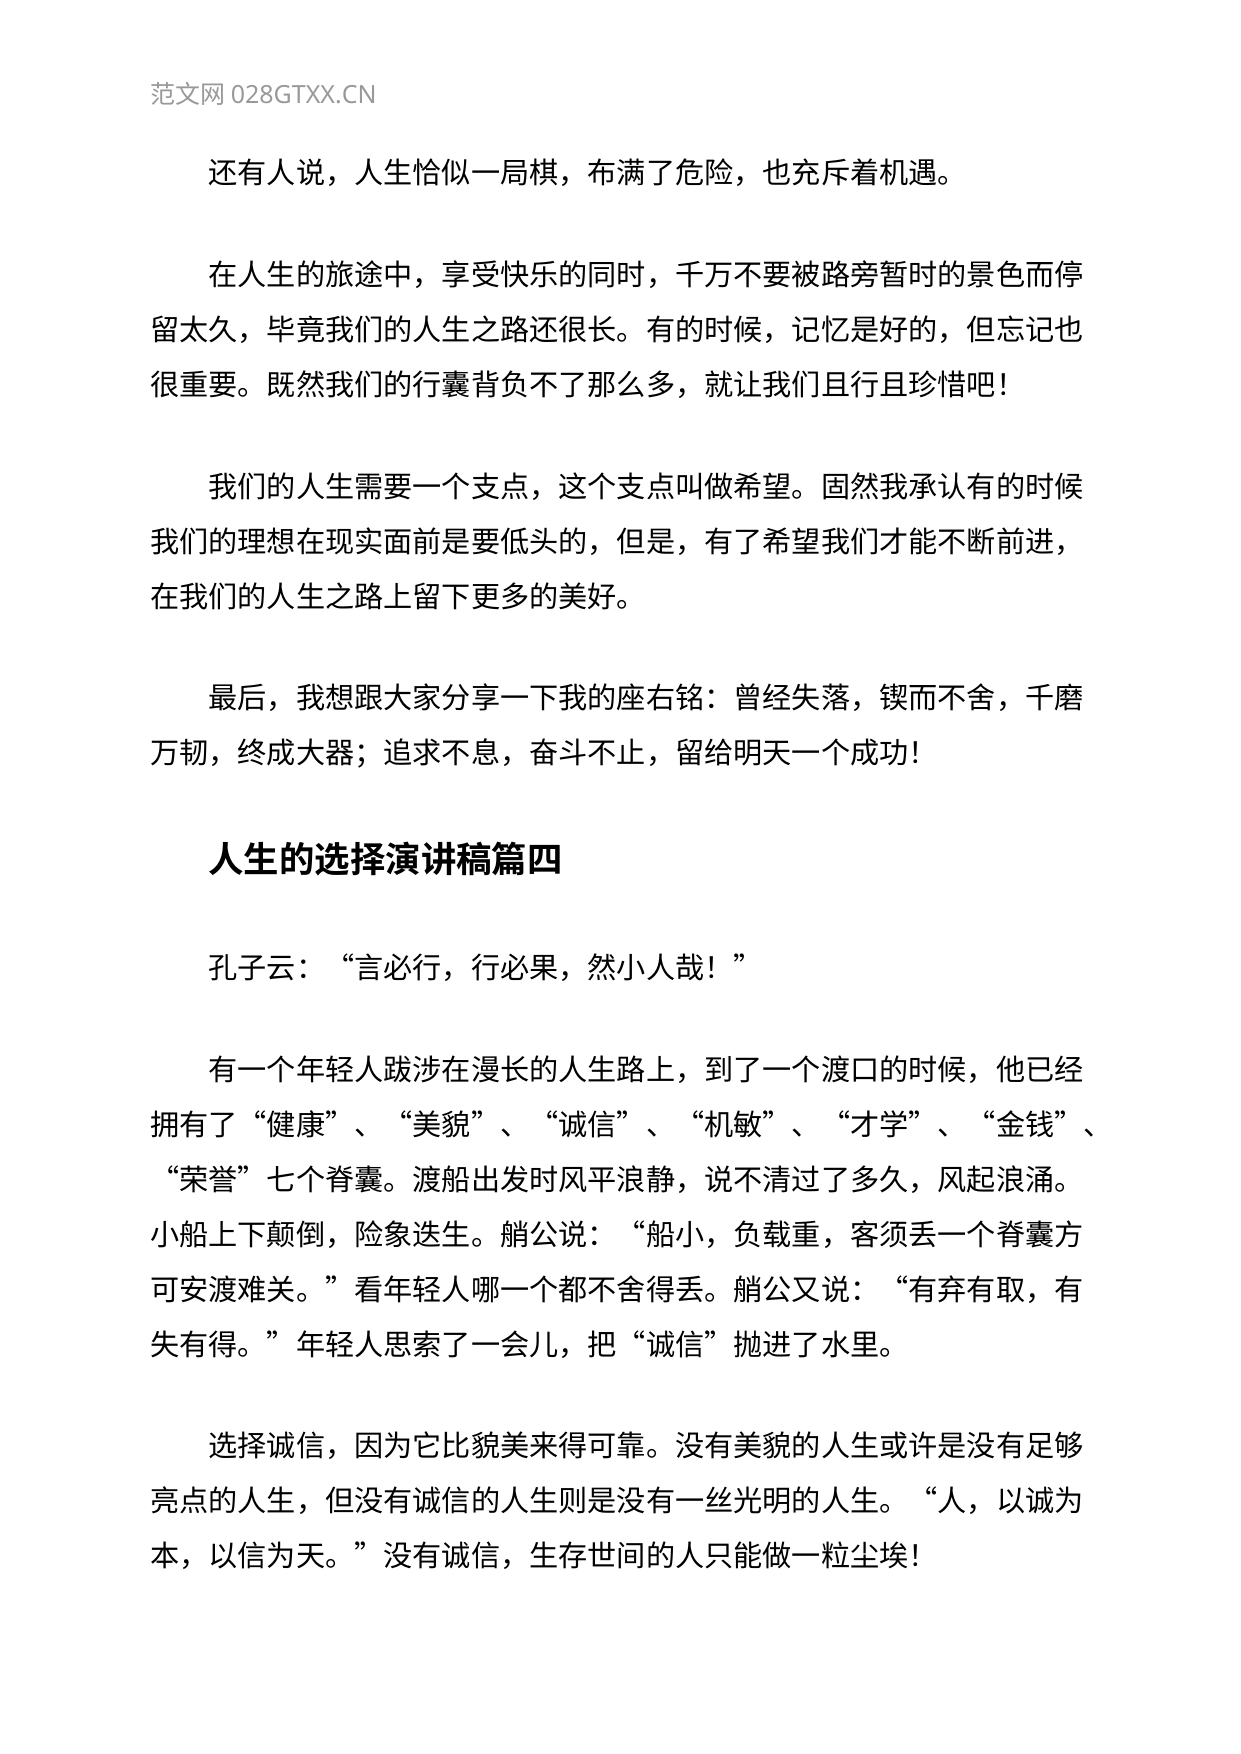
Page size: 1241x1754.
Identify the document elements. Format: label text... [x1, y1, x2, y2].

text 还有人说，人生恰似一局棋，布满了危险，也充斥着机遇。 [150, 150, 1090, 192]
text 人生的选择演讲稿篇四 [150, 832, 1090, 883]
text 我们的人生需要一个支点，这个支点叫做希望。固然我承认有的时候我们的理想在现实面前是要低头的，但是，有了希望我们才能不断前进，在我们的人生之路上留下更多的美好。 [150, 463, 1090, 615]
text 孔子云：“言必行，行必果，然小人哉！” [150, 945, 1090, 987]
text 在人生的旅途中，享受快乐的同时，千万不要被路旁暂时的景色而停留太久，毕竟我们的人生之路还很长。有的时候，记忆是好的，但忘记也很重要。既然我们的行囊背负不了那么多，就让我们且行且珍惜吧！ [150, 252, 1090, 404]
text 最后，我想跟大家分享一下我的座右铭：曾经失落，锲而不舍，千磨万韧，终成大器；追求不息，奋斗不止，留给明天一个成功！ [150, 675, 1090, 772]
text 选择诚信，因为它比貌美来得可靠。没有美貌的人生或许是没有足够亮点的人生，但没有诚信的人生则是没有一丝光明的人生。“人，以诚为本，以信为天。”没有诚信，生存世间的人只能做一粒尘埃！ [150, 1423, 1090, 1575]
text 有一个年轻人跋涉在漫长的人生路上，到了一个渡口的时候，他已经拥有了“健康”、“美貌”、“诚信”、“机敏”、“才学”、“金钱”、“荣誉”七个脊囊。渡船出发时风平浪静，说不清过了多久，风起浪涌。小船上下颠倒，险象迭生。艄公说：“船小，负载重，客须丢一个脊囊方可安渡难关。”看年轻人哪一个都不舍得丢。艄公又说：“有弃有取，有失有得。”年轻人思索了一会儿，把“诚信”抛进了水里。 [150, 1047, 1090, 1363]
